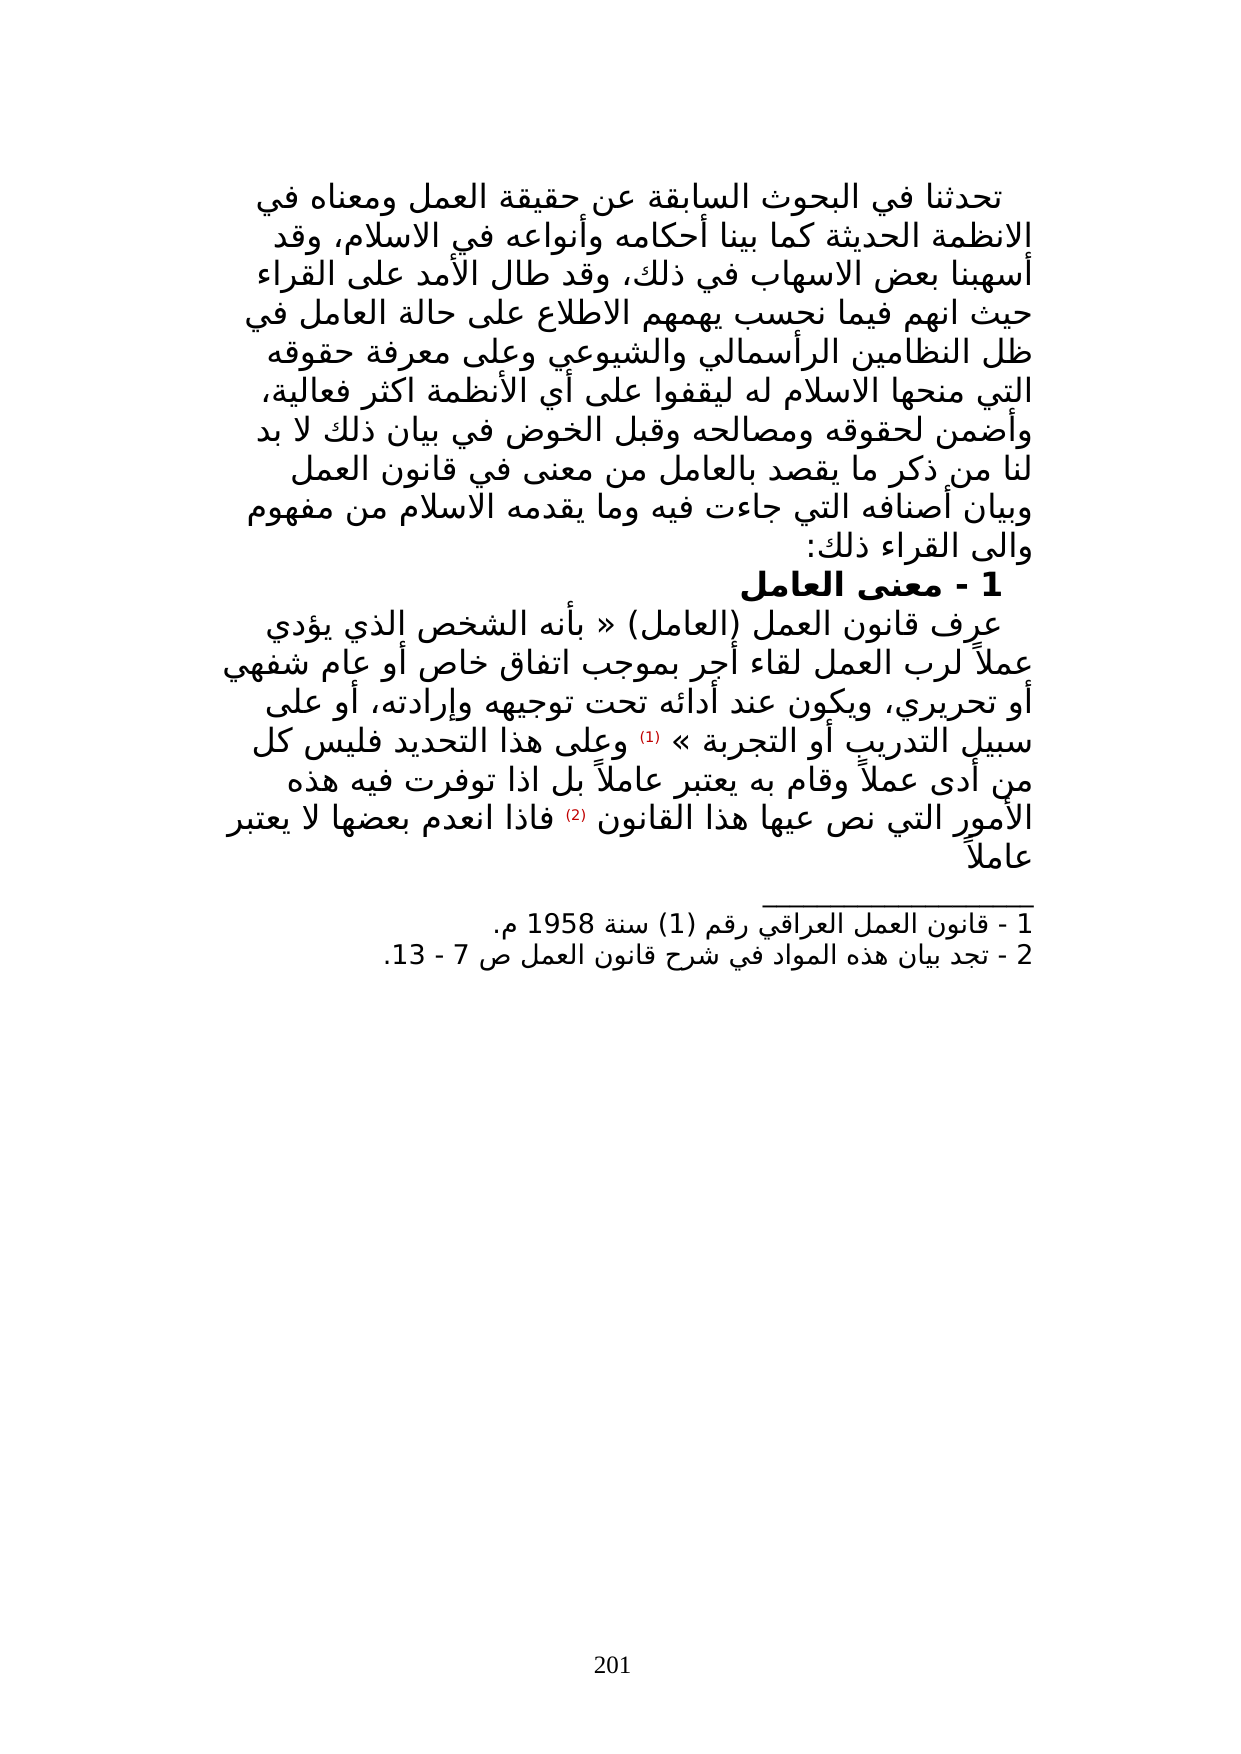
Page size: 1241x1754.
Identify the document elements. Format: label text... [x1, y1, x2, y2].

text عرف قانون العمل (العامل) « بأنه الشخص الذي يؤدي عملاً لرب العمل لقاء أجر بموجب اتفاق خاص أو عام شفهي أو تحريري، ويكون عند أدائه تحت توجيهه وإرادته، أو على سبيل التدريب أو التجربة » (1) وعلى هذا التحديد فليس كل من أدى عملاً وقام به يعتبر عاملاً بل اذا توفرت فيه هذه الأمور التي نص عيها هذا القانون (2) فاذا انعدم بعضها لا يعتبر عاملاً [222, 604, 1033, 877]
text 1 - معنى العامل [222, 566, 1033, 604]
text تحدثنا في البحوث السابقة عن حقيقة العمل ومعناه في الانظمة الحديثة كما بينا أحكامه وأنواعه في الاسلام، وقد أسهبنا بعض الاسهاب في ذلك، وقد طال الأمد على القراء حيث انهم فيما نحسب يهمهم الاطلاع على حالة العامل في ظل النظامين الرأسمالي والشيوعي وعلى معرفة حقوقه التي منحها الاسلام له ليقفوا على أي الأنظمة اكثر فعالية، وأضمن لحقوقه ومصالحه وقبل الخوض في بيان ذلك لا بد لنا من ذكر ما يقصد بالعامل من معنى في قانون العمل وبيان أصنافه التي جاءت فيه وما يقدمه الاسلام من مفهوم والى القراء ذلك: [222, 177, 1033, 566]
text 1 - قانون العمل العراقي رقم (1) سنة 1958 م. [222, 908, 1033, 940]
text 2 - تجد بيان هذه المواد في شرح قانون العمل ص 7 - 13. [222, 940, 1033, 971]
text ____________________ [222, 877, 1033, 908]
